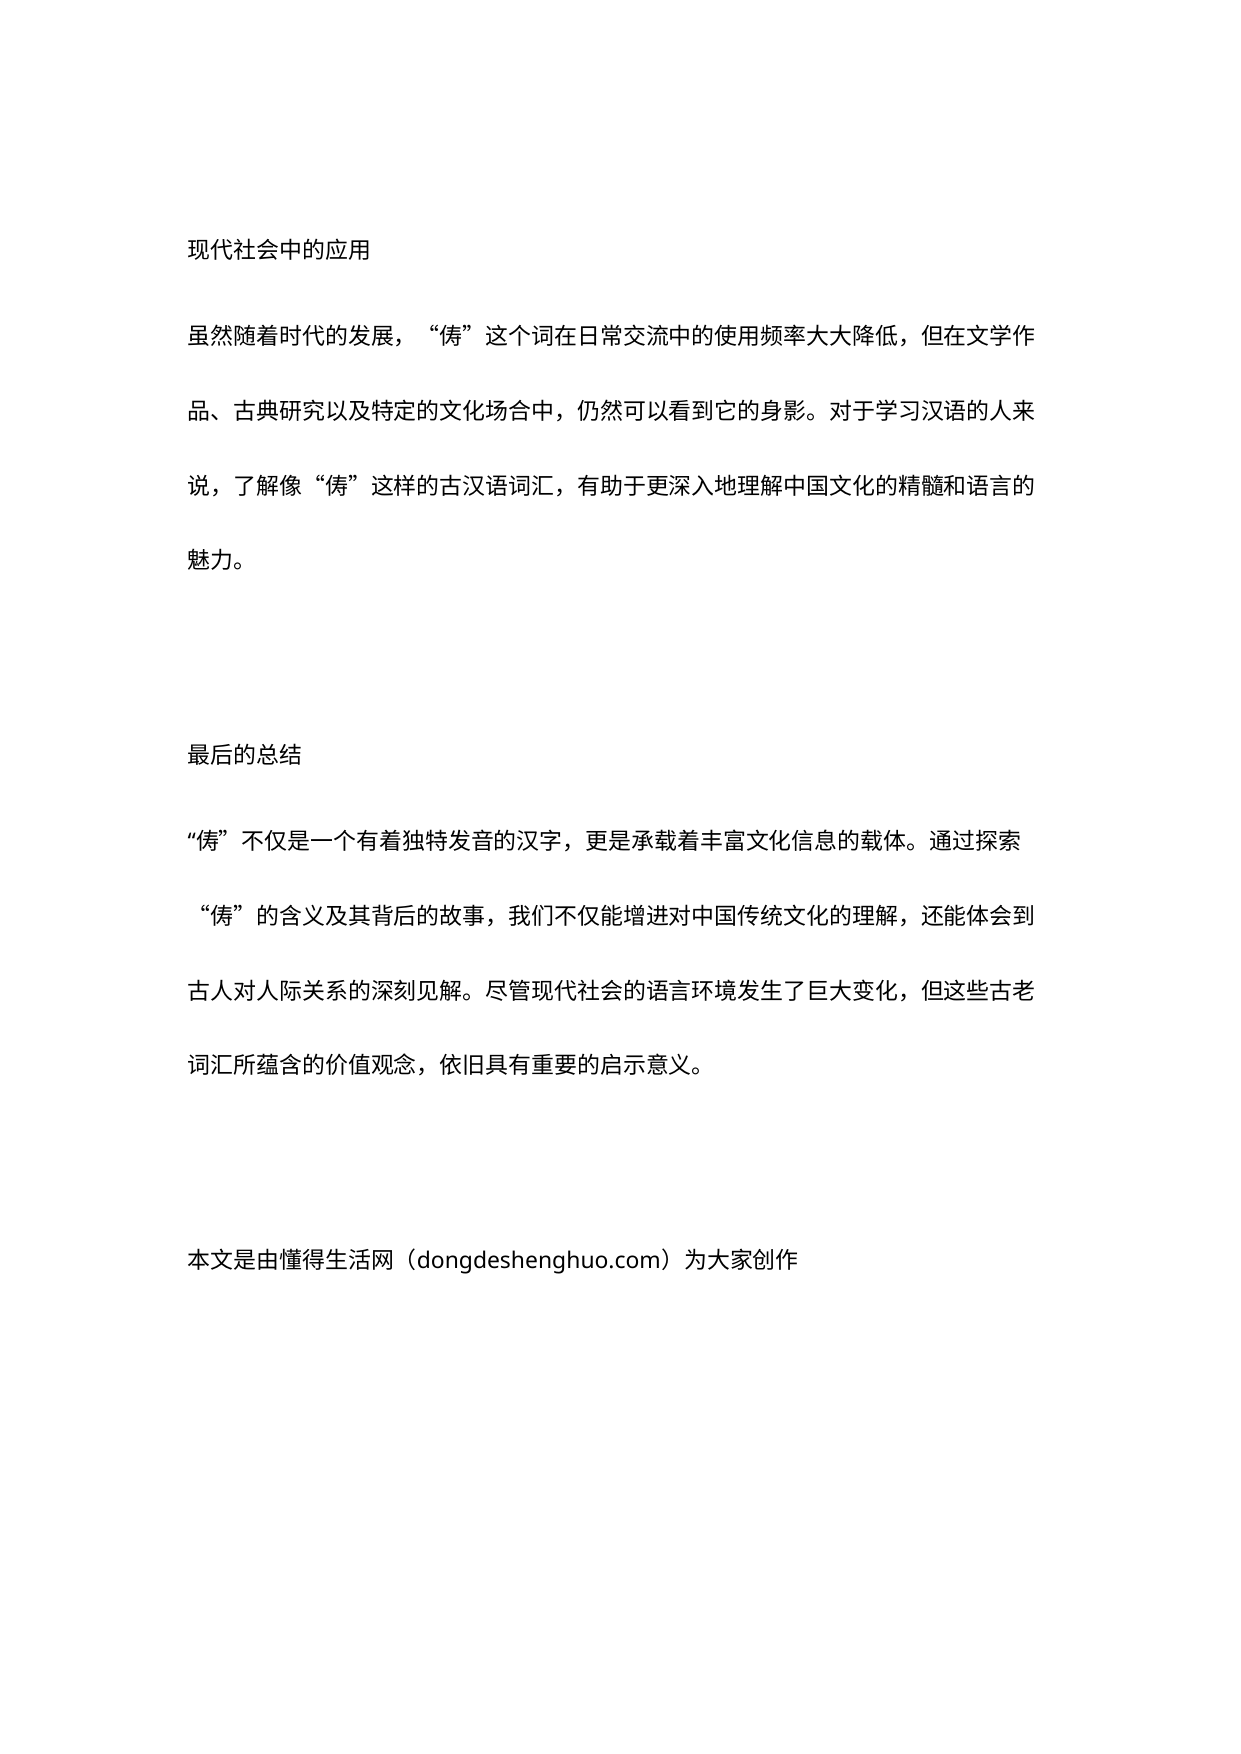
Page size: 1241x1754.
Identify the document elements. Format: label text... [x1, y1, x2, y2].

text 最后的总结 [187, 721, 1053, 786]
text 虽然随着时代的发展，“俦”这个词在日常交流中的使用频率大大降低，但在文学作品、古典研究以及特定的文化场合中，仍然可以看到它的身影。对于学习汉语的人来说，了解像“俦”这样的古汉语词汇，有助于更深入地理解中国文化的精髓和语言的魅力。 [187, 302, 1053, 591]
text 本文是由懂得生活网（dongdeshenghuo.com）为大家创作 [187, 1226, 1053, 1291]
text “俦”不仅是一个有着独特发音的汉字，更是承载着丰富文化信息的载体。通过探索“俦”的含义及其背后的故事，我们不仅能增进对中国传统文化的理解，还能体会到古人对人际关系的深刻见解。尽管现代社会的语言环境发生了巨大变化，但这些古老词汇所蕴含的价值观念，依旧具有重要的启示意义。 [187, 807, 1053, 1096]
text 现代社会中的应用 [187, 216, 1053, 281]
